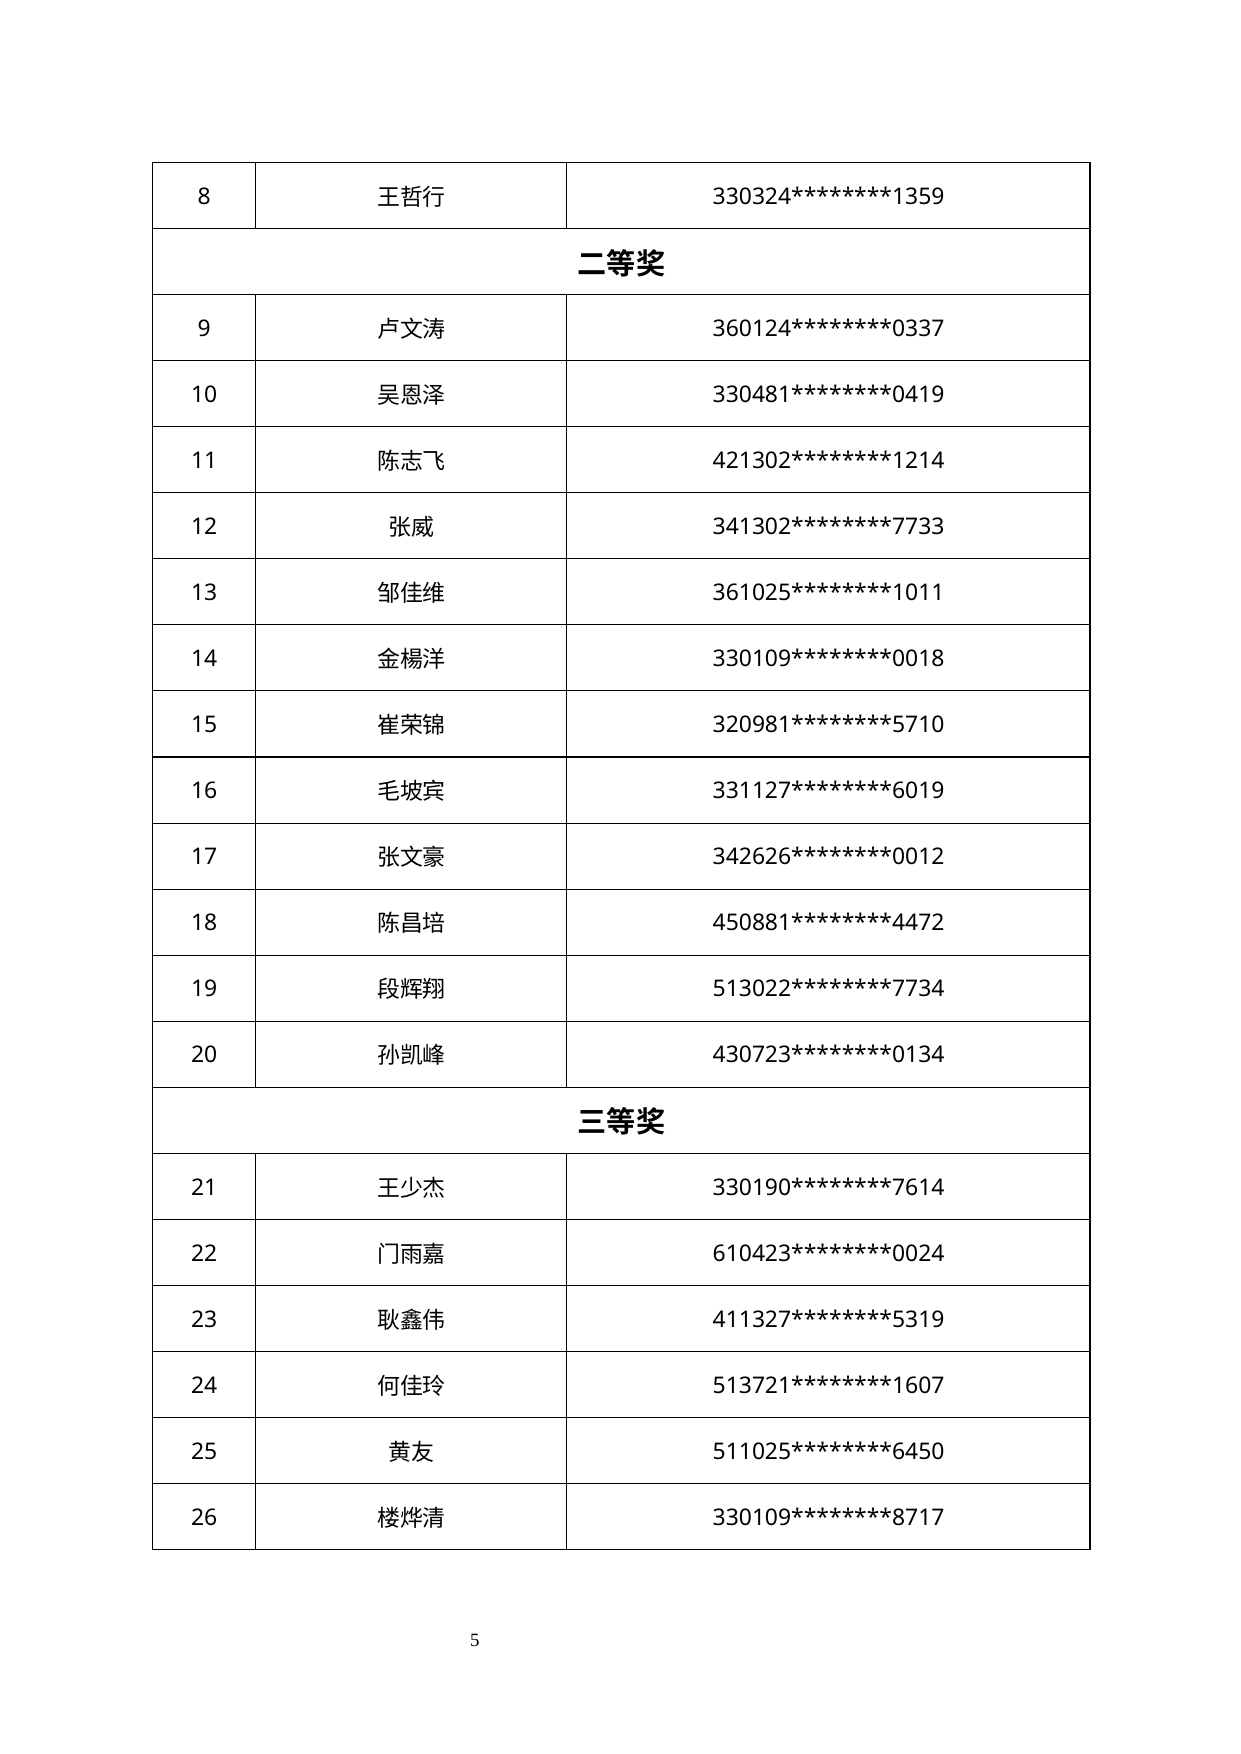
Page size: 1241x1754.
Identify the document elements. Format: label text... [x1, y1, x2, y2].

table_cell 25 [153, 1418, 255, 1483]
table_cell 26 [153, 1484, 255, 1549]
table_cell 21 [153, 1154, 255, 1219]
table_cell 330324********1359 [567, 163, 1089, 228]
table_cell 10 [153, 361, 255, 426]
table_cell 14 [153, 625, 255, 690]
table_cell 陈昌培 [256, 890, 566, 954]
table_cell 三等奖 [153, 1088, 1089, 1153]
table_cell 342626********0012 [567, 824, 1089, 888]
table_cell 楼烨清 [256, 1484, 566, 1549]
table_cell 何佳玲 [256, 1352, 566, 1417]
table_cell 王哲行 [256, 163, 566, 228]
table_cell 孙凯峰 [256, 1022, 566, 1087]
table_cell 8 [153, 163, 255, 228]
table_cell 330481********0419 [567, 361, 1089, 426]
table_cell 22 [153, 1220, 255, 1285]
table_cell 421302********1214 [567, 427, 1089, 492]
table_cell 513022********7734 [567, 956, 1089, 1021]
table_cell 崔荣锦 [256, 691, 566, 756]
table_cell 513721********1607 [567, 1352, 1089, 1417]
table_cell 张文豪 [256, 824, 566, 888]
table_cell 15 [153, 691, 255, 756]
table_cell 330190********7614 [567, 1154, 1089, 1219]
table_cell 陈志飞 [256, 427, 566, 492]
table_cell 23 [153, 1286, 255, 1351]
table_cell 331127********6019 [567, 758, 1089, 822]
table_cell 330109********0018 [567, 625, 1089, 690]
table_cell 12 [153, 493, 255, 558]
table_cell 360124********0337 [567, 295, 1089, 360]
table_cell 13 [153, 559, 255, 624]
table_cell 门雨嘉 [256, 1220, 566, 1285]
table_cell 361025********1011 [567, 559, 1089, 624]
table_cell 411327********5319 [567, 1286, 1089, 1351]
table_cell 9 [153, 295, 255, 360]
table_cell 18 [153, 890, 255, 954]
table_cell 吴恩泽 [256, 361, 566, 426]
table_cell 450881********4472 [567, 890, 1089, 954]
table_cell 毛坡宾 [256, 758, 566, 822]
table_cell 330109********8717 [567, 1484, 1089, 1549]
table_cell 20 [153, 1022, 255, 1087]
table_cell 卢文涛 [256, 295, 566, 360]
table_cell 邹佳维 [256, 559, 566, 624]
table_cell 511025********6450 [567, 1418, 1089, 1483]
table_cell 二等奖 [153, 229, 1089, 294]
table_cell 341302********7733 [567, 493, 1089, 558]
table_cell 张威 [256, 493, 566, 558]
table_cell 金楊洋 [256, 625, 566, 690]
table_cell 16 [153, 758, 255, 822]
table_cell 17 [153, 824, 255, 888]
table_cell 610423********0024 [567, 1220, 1089, 1285]
table_cell 320981********5710 [567, 691, 1089, 756]
table_cell 11 [153, 427, 255, 492]
table_cell 段辉翔 [256, 956, 566, 1021]
table_cell 430723********0134 [567, 1022, 1089, 1087]
table_cell 24 [153, 1352, 255, 1417]
table_cell 19 [153, 956, 255, 1021]
table_cell 耿鑫伟 [256, 1286, 566, 1351]
table_cell 王少杰 [256, 1154, 566, 1219]
table_cell 黄友 [256, 1418, 566, 1483]
